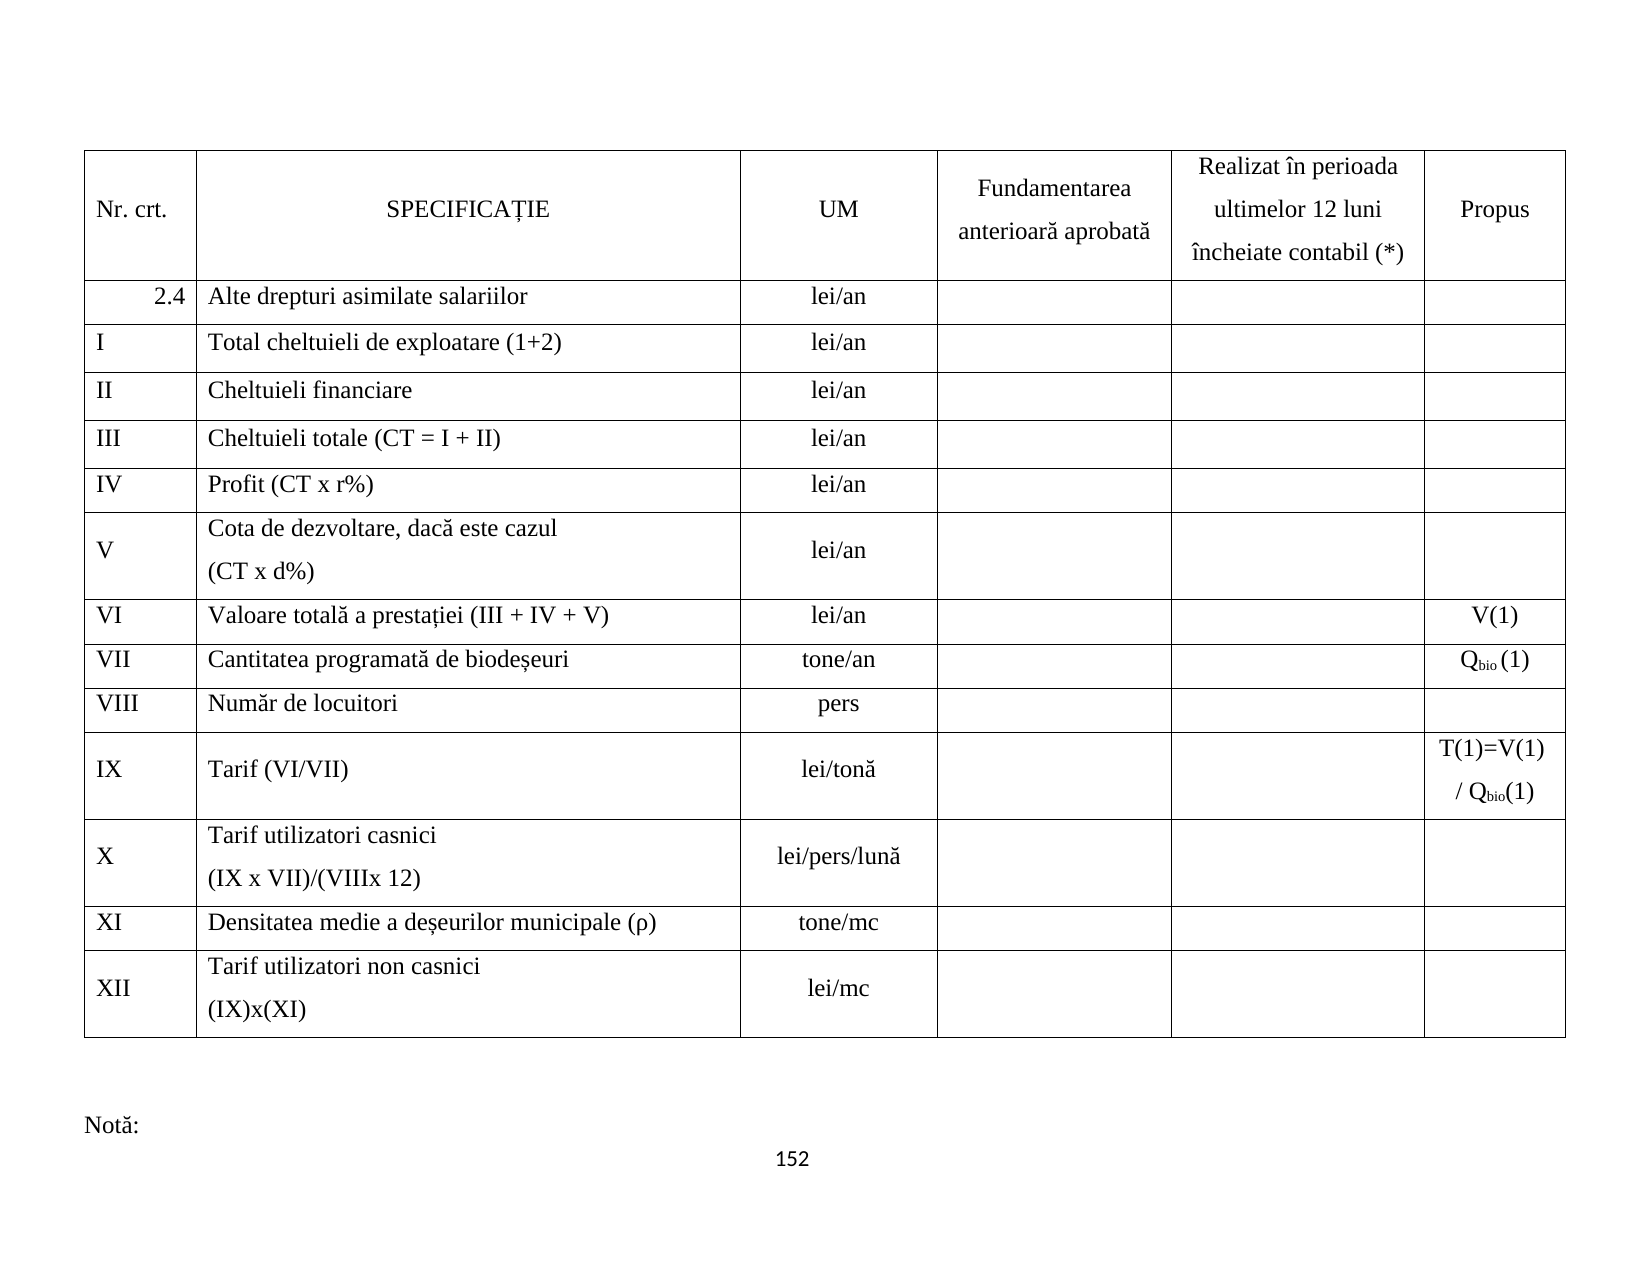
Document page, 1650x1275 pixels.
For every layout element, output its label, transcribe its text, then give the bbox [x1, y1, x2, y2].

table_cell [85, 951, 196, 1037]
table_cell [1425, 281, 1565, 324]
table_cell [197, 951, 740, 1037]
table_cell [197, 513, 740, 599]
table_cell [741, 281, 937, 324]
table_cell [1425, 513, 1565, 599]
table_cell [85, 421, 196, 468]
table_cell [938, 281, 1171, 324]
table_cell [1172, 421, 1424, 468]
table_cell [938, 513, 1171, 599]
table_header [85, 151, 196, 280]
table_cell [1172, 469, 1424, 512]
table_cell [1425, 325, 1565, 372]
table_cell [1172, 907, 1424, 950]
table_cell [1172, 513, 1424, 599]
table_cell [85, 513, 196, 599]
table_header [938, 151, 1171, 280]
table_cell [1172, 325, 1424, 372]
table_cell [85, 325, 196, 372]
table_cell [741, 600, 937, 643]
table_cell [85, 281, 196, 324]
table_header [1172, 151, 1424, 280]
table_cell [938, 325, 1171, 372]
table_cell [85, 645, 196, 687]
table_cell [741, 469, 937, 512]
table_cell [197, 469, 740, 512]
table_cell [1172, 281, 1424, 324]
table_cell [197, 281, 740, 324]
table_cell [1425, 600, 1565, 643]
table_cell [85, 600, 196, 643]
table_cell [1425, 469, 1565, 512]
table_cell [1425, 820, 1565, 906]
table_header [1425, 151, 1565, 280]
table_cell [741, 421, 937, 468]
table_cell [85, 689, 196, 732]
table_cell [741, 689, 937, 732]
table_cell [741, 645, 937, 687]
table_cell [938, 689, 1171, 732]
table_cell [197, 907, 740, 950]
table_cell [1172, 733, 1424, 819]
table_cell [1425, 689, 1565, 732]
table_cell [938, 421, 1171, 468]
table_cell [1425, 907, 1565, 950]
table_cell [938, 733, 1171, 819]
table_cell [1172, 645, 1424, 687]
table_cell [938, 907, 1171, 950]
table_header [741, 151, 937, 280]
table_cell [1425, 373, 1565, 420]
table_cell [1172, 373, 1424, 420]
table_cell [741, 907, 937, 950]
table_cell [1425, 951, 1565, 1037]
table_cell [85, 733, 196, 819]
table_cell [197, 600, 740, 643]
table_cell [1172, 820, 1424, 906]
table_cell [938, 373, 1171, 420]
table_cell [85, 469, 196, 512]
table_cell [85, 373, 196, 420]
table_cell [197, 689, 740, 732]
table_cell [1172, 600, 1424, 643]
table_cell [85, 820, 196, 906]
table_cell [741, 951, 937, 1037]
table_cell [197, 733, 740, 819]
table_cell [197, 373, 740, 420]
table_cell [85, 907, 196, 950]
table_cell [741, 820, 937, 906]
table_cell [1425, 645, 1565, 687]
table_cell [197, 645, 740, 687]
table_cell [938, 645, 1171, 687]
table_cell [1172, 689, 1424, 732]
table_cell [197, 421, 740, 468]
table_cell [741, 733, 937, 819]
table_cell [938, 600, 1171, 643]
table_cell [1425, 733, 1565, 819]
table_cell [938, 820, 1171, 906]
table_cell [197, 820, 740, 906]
list Notă: [84, 1111, 1500, 1139]
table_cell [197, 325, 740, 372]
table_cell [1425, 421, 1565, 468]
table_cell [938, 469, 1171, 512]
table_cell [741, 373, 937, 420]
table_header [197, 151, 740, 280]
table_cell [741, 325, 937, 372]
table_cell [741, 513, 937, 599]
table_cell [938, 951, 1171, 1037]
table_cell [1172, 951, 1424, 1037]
